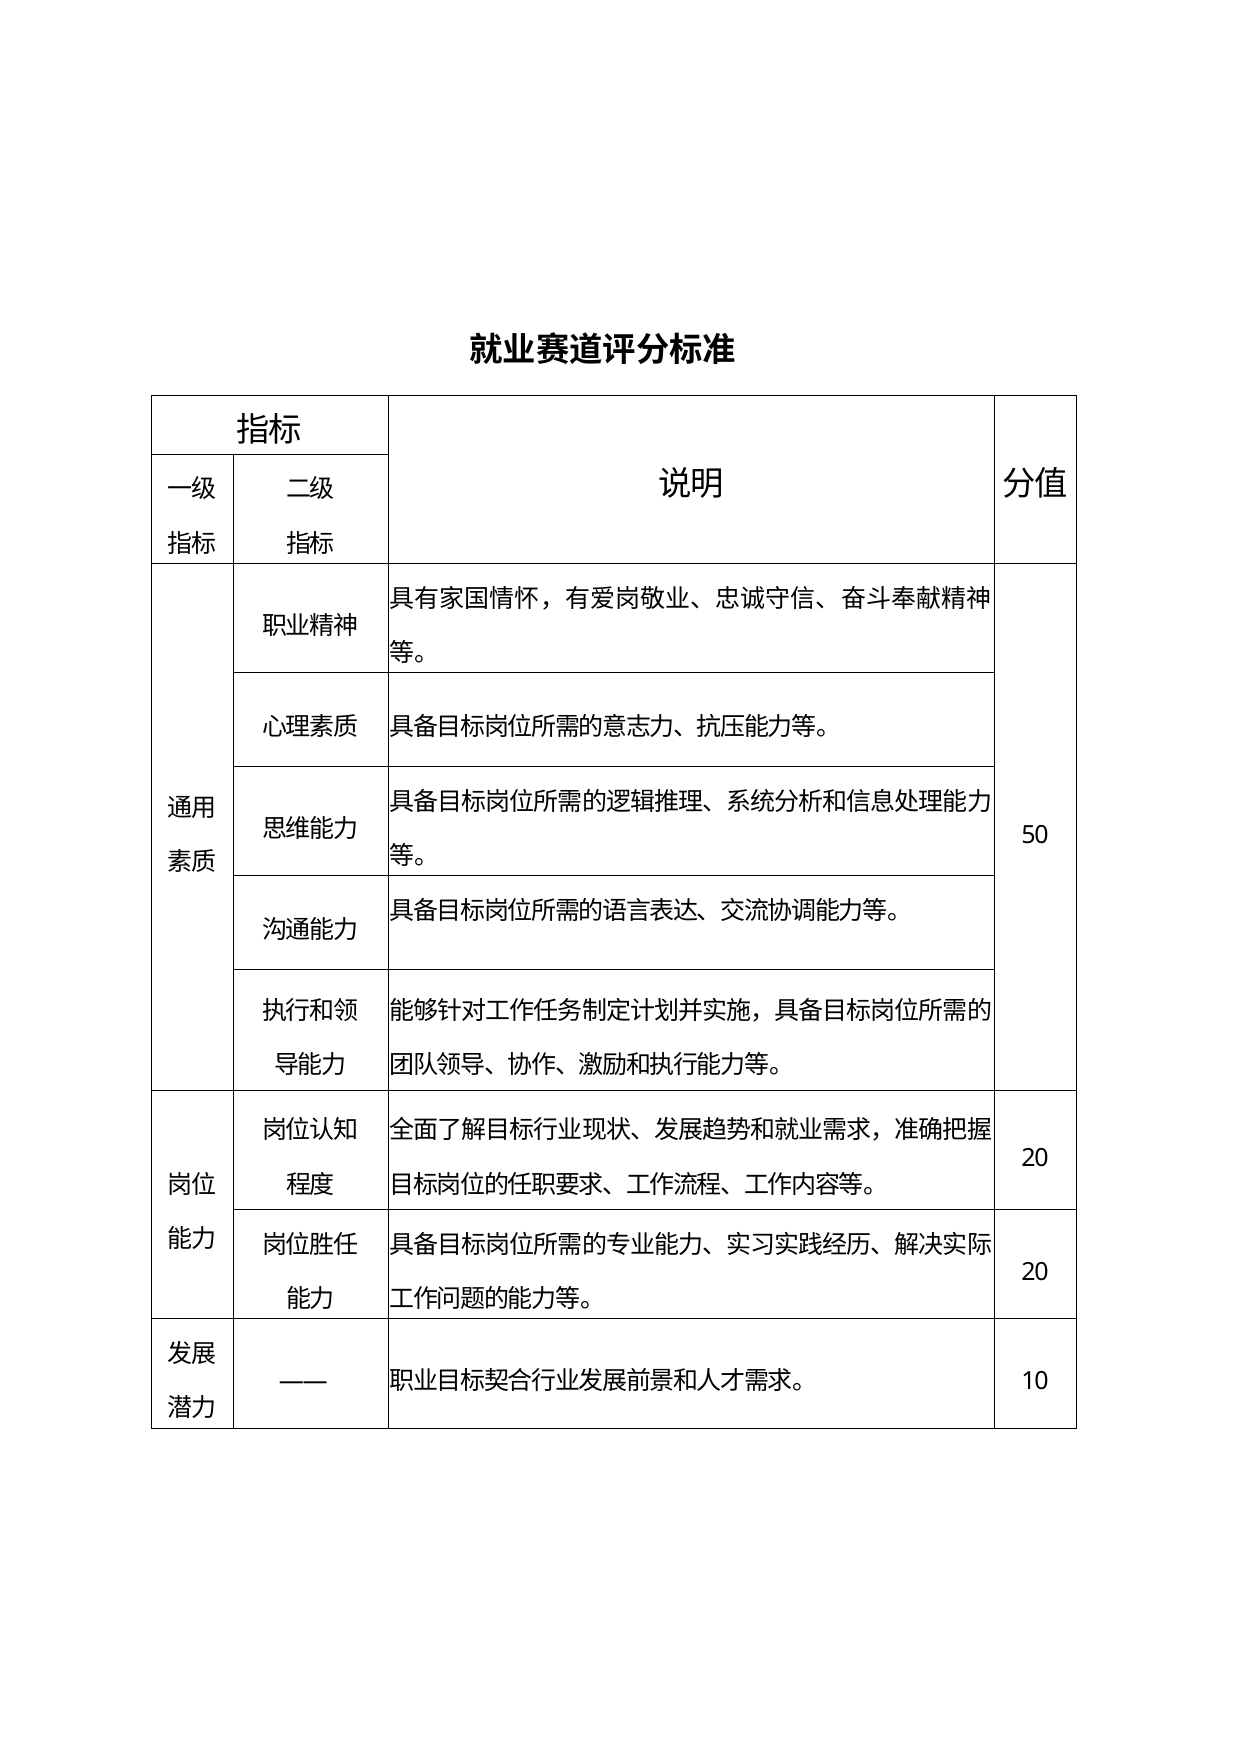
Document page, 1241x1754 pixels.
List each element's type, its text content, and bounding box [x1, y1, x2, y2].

table_cell 10 [995, 1319, 1076, 1427]
table_header 分值 [995, 396, 1076, 563]
table_cell 思维能力 [234, 767, 388, 875]
table_cell 具备目标岗位所需的语言表达、交流协调能力等。 [389, 876, 994, 969]
text 就业赛道评分标准 [152, 323, 1052, 371]
table_cell —— [234, 1319, 388, 1427]
table_header 指标 [152, 396, 388, 453]
table_cell 全面了解目标行业现状、发展趋势和就业需求，准确把握目标岗位的任职要求、工作流程、工作内容等。 [389, 1091, 994, 1209]
table_cell 沟通能力 [234, 876, 388, 969]
table_cell 心理素质 [234, 673, 388, 766]
table_cell 一级 指标 [152, 455, 233, 563]
table_cell 具备目标岗位所需的逻辑推理、系统分析和信息处理能力等。 [389, 767, 994, 875]
table_cell 岗位认知 程度 [234, 1091, 388, 1209]
table_cell 岗位胜任 能力 [234, 1210, 388, 1318]
table_cell 职业精神 [234, 564, 388, 672]
table_header 说明 [389, 396, 994, 563]
table_cell 50 [995, 564, 1076, 1090]
table_cell 岗位 能力 [152, 1091, 233, 1318]
table_cell 具备目标岗位所需的意志力、抗压能力等。 [389, 673, 994, 766]
table_cell 20 [995, 1091, 1076, 1209]
table_cell 通用 素质 [152, 564, 233, 1090]
table_cell 具有家国情怀，有爱岗敬业、忠诚守信、奋斗奉献精神等。 [389, 564, 994, 672]
table_cell 执行和领 导能力 [234, 970, 388, 1090]
table_cell 20 [995, 1210, 1076, 1318]
table_cell 能够针对工作任务制定计划并实施，具备目标岗位所需的团队领导、协作、激励和执行能力等。 [389, 970, 994, 1090]
table_cell 发展 潜力 [152, 1319, 233, 1427]
table_cell 职业目标契合行业发展前景和人才需求。 [389, 1319, 994, 1427]
table_cell 具备目标岗位所需的专业能力、实习实践经历、解决实际工作问题的能力等。 [389, 1210, 994, 1318]
table_cell 二级 指标 [234, 455, 388, 563]
